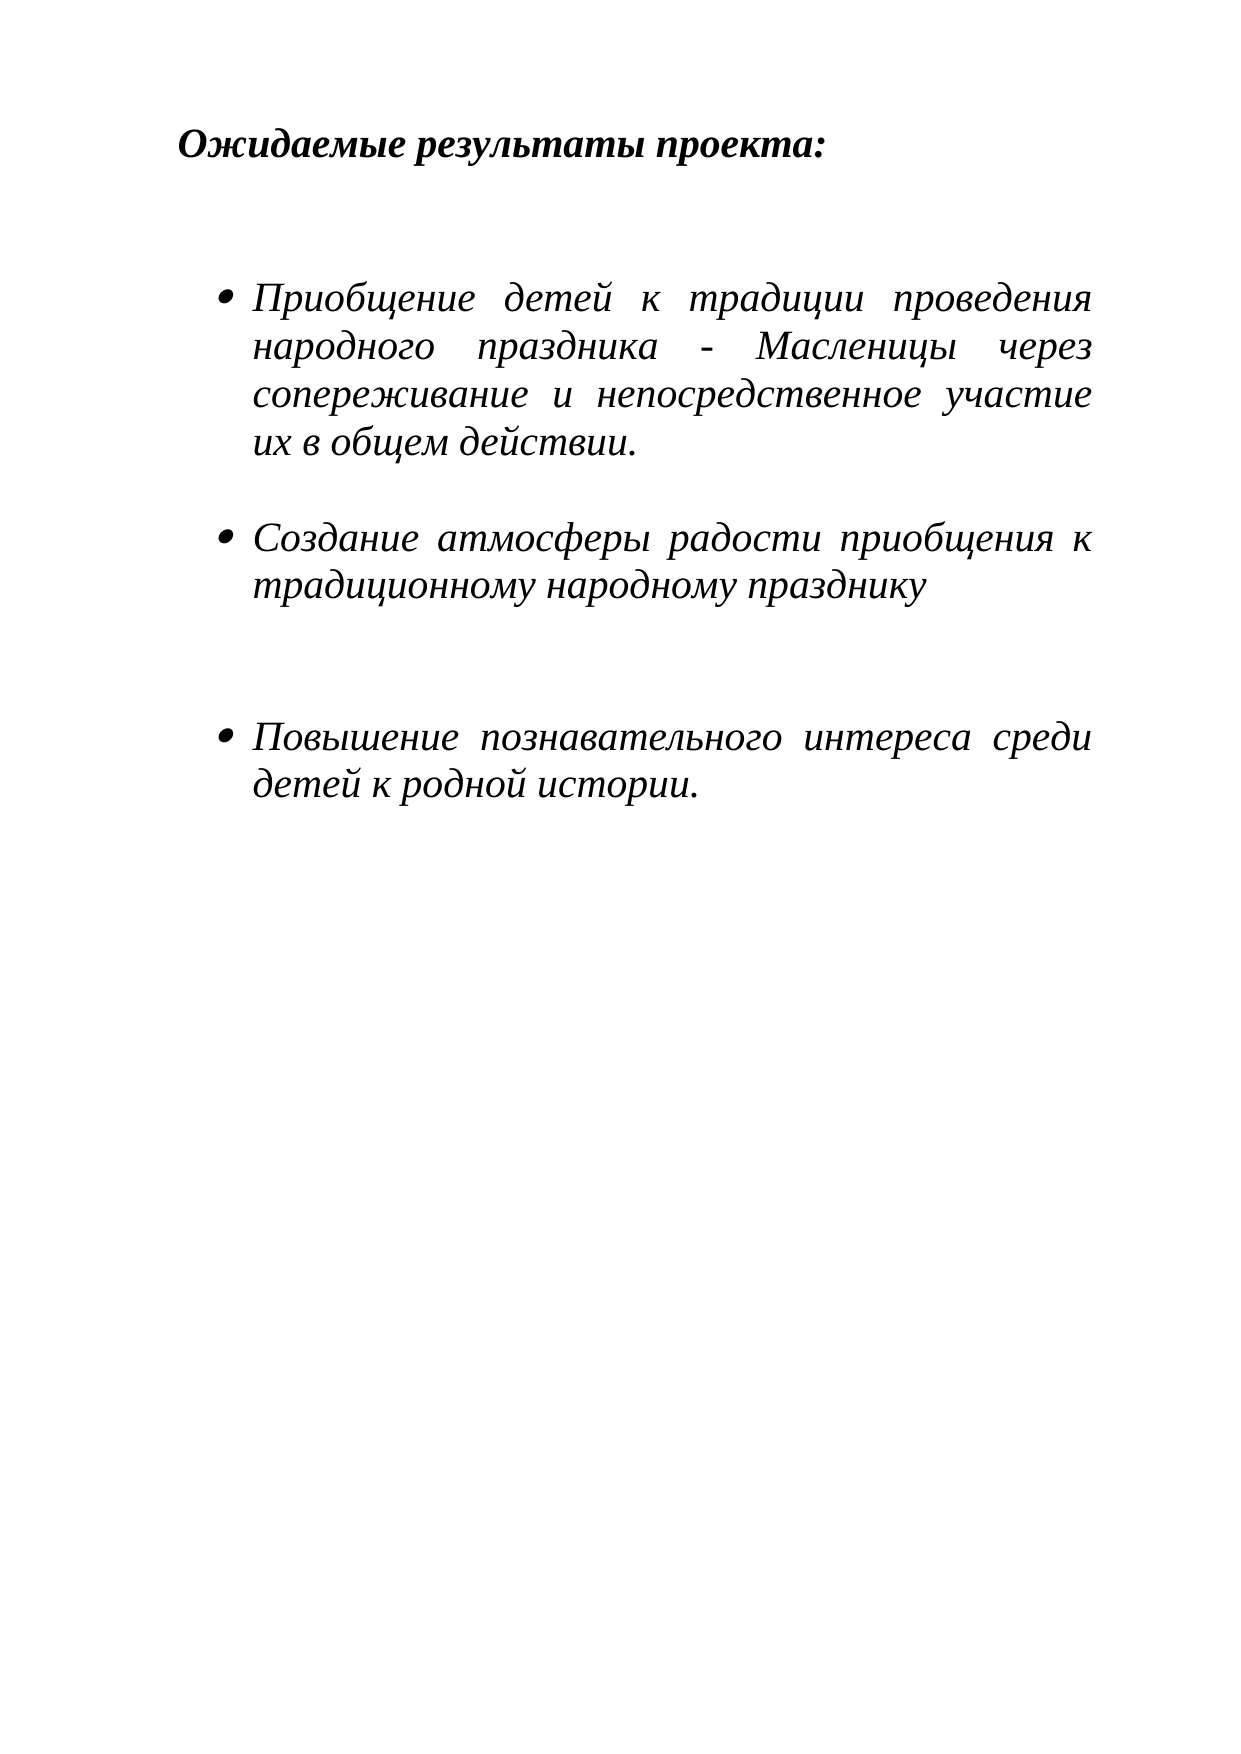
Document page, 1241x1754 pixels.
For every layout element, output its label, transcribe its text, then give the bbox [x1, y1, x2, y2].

list Создание атмосферы радости приобщения к традиционному народному празднику [215, 512, 1093, 608]
list Приобщение детей к традиции проведения народного праздника - Масленицы через сопереживание и непосредственное участие их в общем действии. [215, 272, 1093, 464]
text Ожидаемые результаты проекта: [177, 118, 1093, 166]
list Повышение познавательного интереса среди детей к родной истории. [215, 711, 1093, 807]
